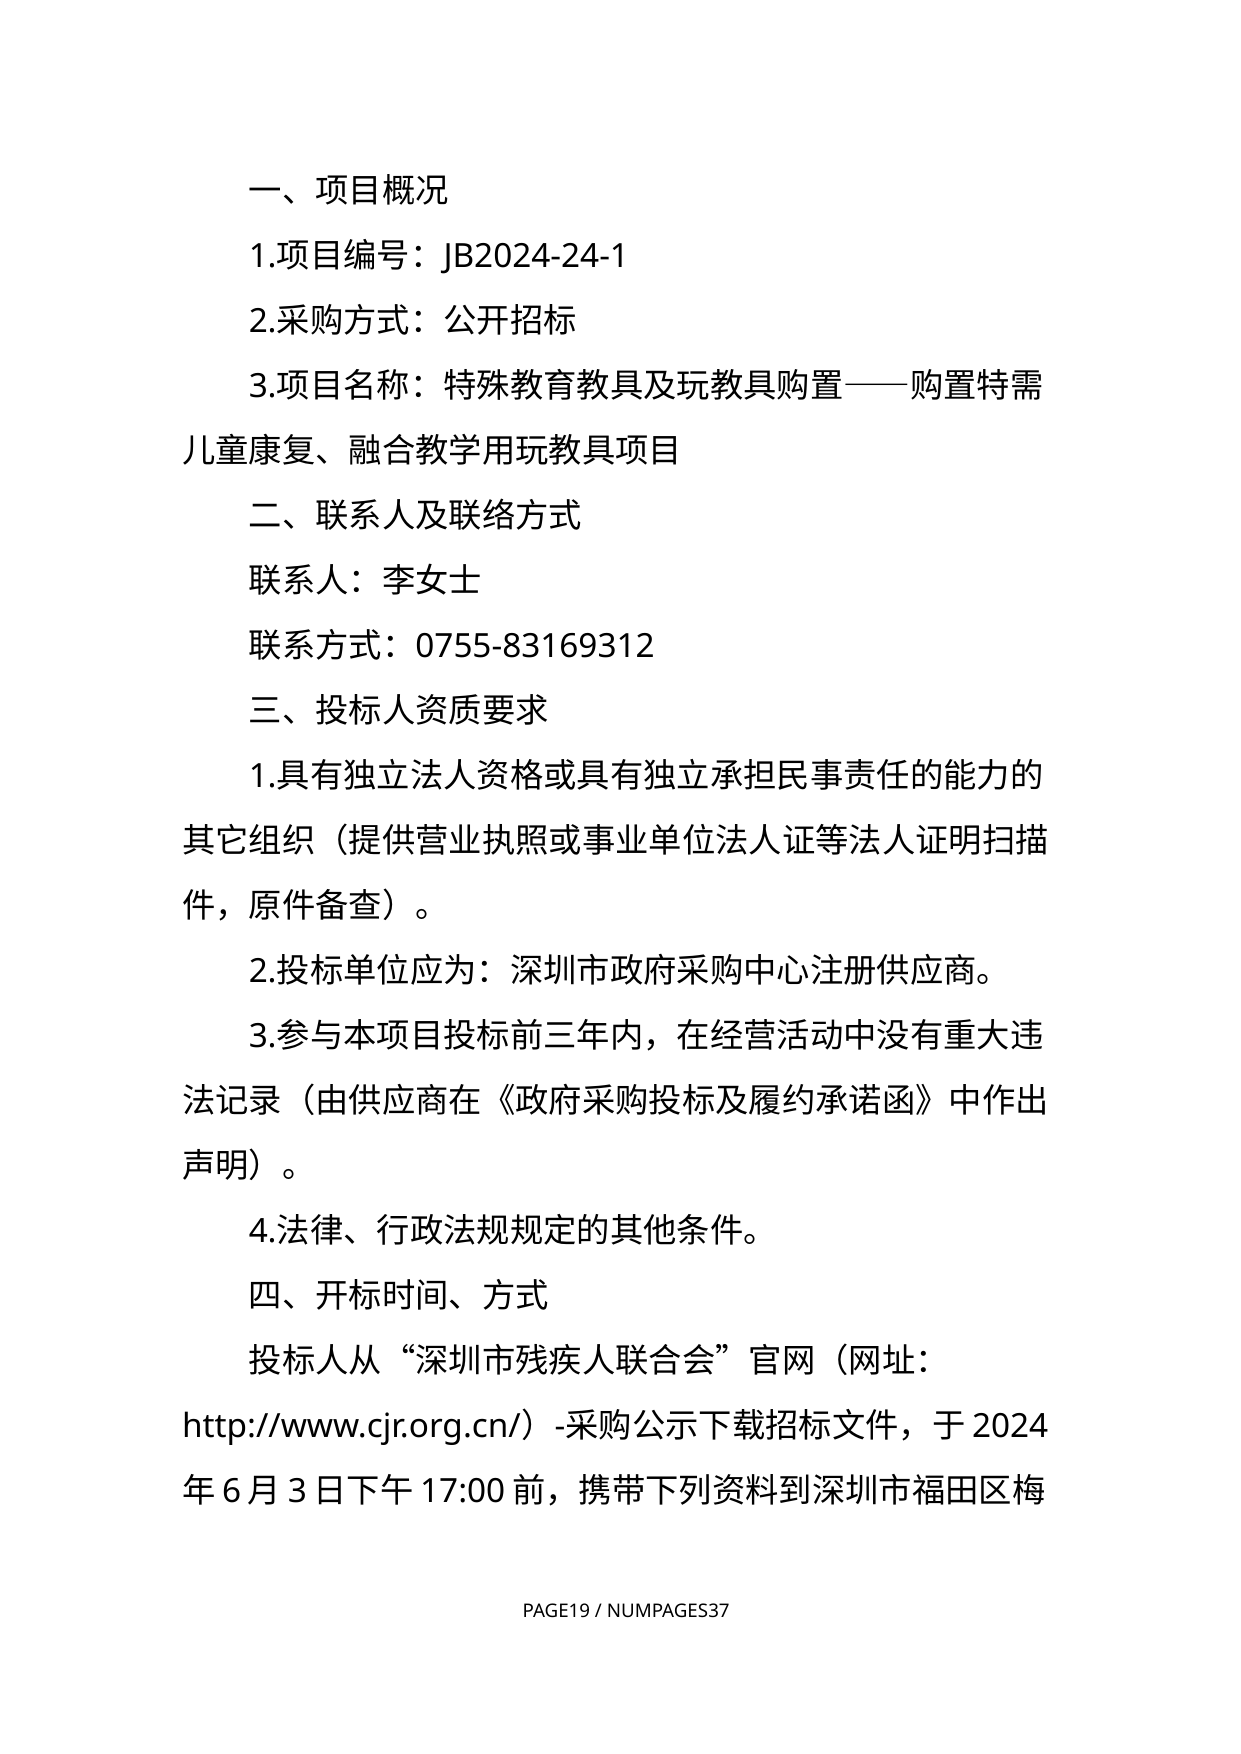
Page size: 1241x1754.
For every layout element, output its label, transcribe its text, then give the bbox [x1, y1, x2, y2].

text 联系方式：0755-83169312 [182, 611, 1070, 676]
text 2.投标单位应为：深圳市政府采购中心注册供应商。 [182, 936, 1070, 1001]
text 联系人：李女士 [182, 546, 1070, 611]
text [182, 1326, 1070, 1521]
text 1.项目编号：JB2024-24-1 [182, 221, 1070, 286]
text 1.具有独立法人资格或具有独立承担民事责任的能力的其它组织（提供营业执照或事业单位法人证等法人证明扫描件，原件备查）。 [182, 741, 1070, 936]
text 一、项目概况 [182, 156, 1070, 221]
text 四、开标时间、方式 [182, 1261, 1070, 1326]
text 3.项目名称：特殊教育教具及玩教具购置——购置特需儿童康复、融合教学用玩教具项目 [182, 351, 1070, 481]
text 3.参与本项目投标前三年内，在经营活动中没有重大违法记录（由供应商在《政府采购投标及履约承诺函》中作出声明）。 [182, 1001, 1070, 1196]
text 三、投标人资质要求 [182, 676, 1070, 741]
text 4.法律、行政法规规定的其他条件。 [182, 1196, 1070, 1261]
text 二、联系人及联络方式 [182, 481, 1070, 546]
text 2.采购方式：公开招标 [182, 286, 1070, 351]
